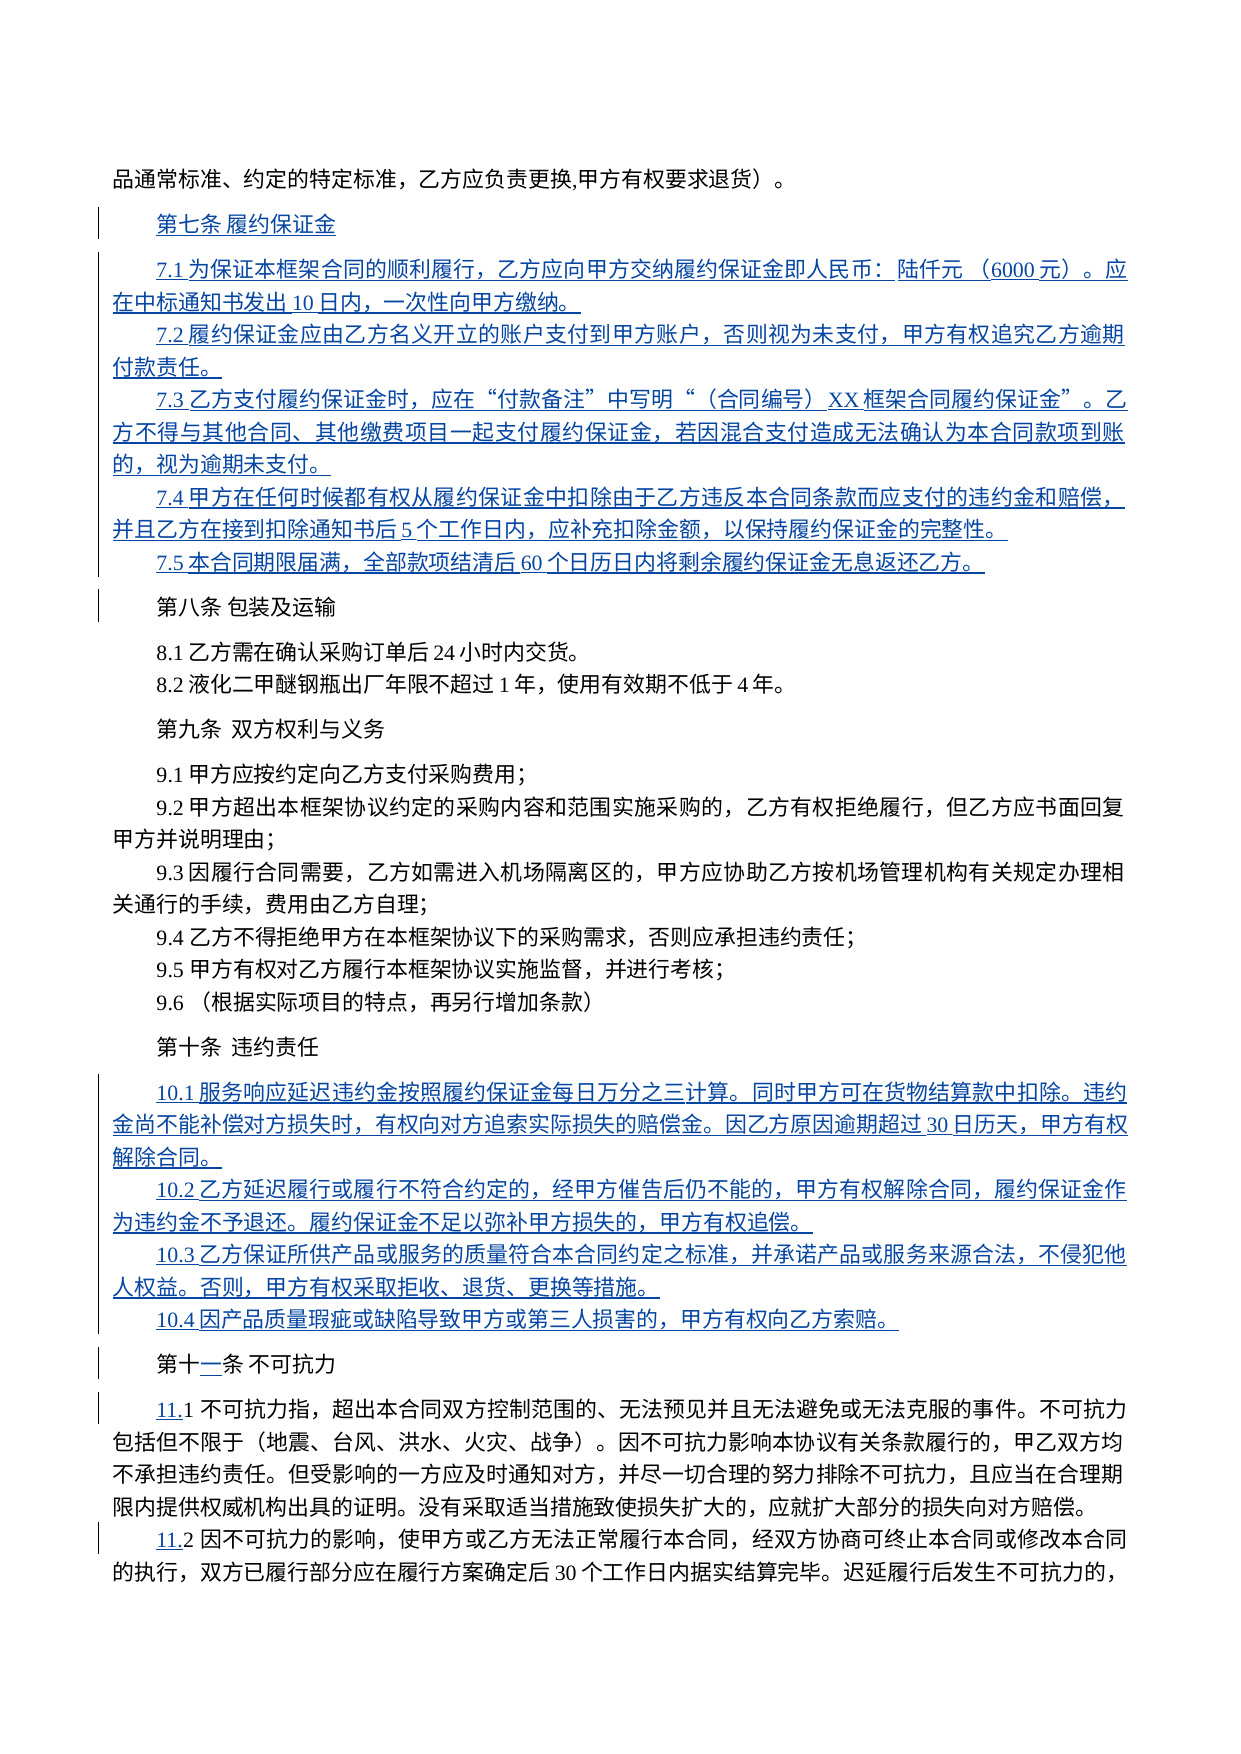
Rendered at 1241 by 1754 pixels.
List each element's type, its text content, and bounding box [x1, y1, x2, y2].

text 第十条 违约责任 [112, 1029, 1128, 1062]
text 第九条 双方权利与义务 [112, 712, 1128, 744]
text 8.1乙方需在确认采购订单后24小时内交货。 [112, 634, 1128, 667]
text 8.2液化二甲醚钢瓶出厂年限不超过1年，使用有效期不低于4年。 [112, 667, 1128, 699]
text 9.3因履行合同需要，乙方如需进入机场隔离区的，甲方应协助乙方按机场管理机构有关规定办理相关通行的手续，费用由乙方自理； [112, 854, 1128, 919]
text 第八条 包装及运输 [112, 589, 1128, 622]
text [112, 1522, 1128, 1587]
text 9.1甲方应按约定向乙方支付采购费用； [112, 757, 1128, 789]
text 9.6 （根据实际项目的特点，再另行增加条款） [112, 984, 1128, 1017]
text 9.5 甲方有权对乙方履行本框架协议实施监督，并进行考核； [112, 952, 1128, 984]
text 9.2甲方超出本框架协议约定的采购内容和范围实施采购的，乙方有权拒绝履行，但乙方应书面回复甲方并说明理由； [112, 789, 1128, 854]
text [112, 162, 1128, 194]
text 1 不可抗力指，超出本合同双方控制范围的、无法预见并且无法避免或无法克服的事件。不可抗力包括但不限于（地震、台风、洪水、火灾、战争）。因不可抗力影响本协议有关条款履行的，甲乙双方均不承担违约责任。但受影响的一方应及时通知对方，并尽一切合理的努力排除不可抗力，且应当在合理期限内提供权威机构出具的证明。没有采取适当措施致使损失扩大的，应就扩大部分的损失向对方赔偿。 [112, 1392, 1128, 1522]
text 9.4 乙方不得拒绝甲方在本框架协议下的采购需求，否则应承担违约责任； [112, 919, 1128, 952]
text 第十条 不可抗力 [112, 1347, 1128, 1379]
